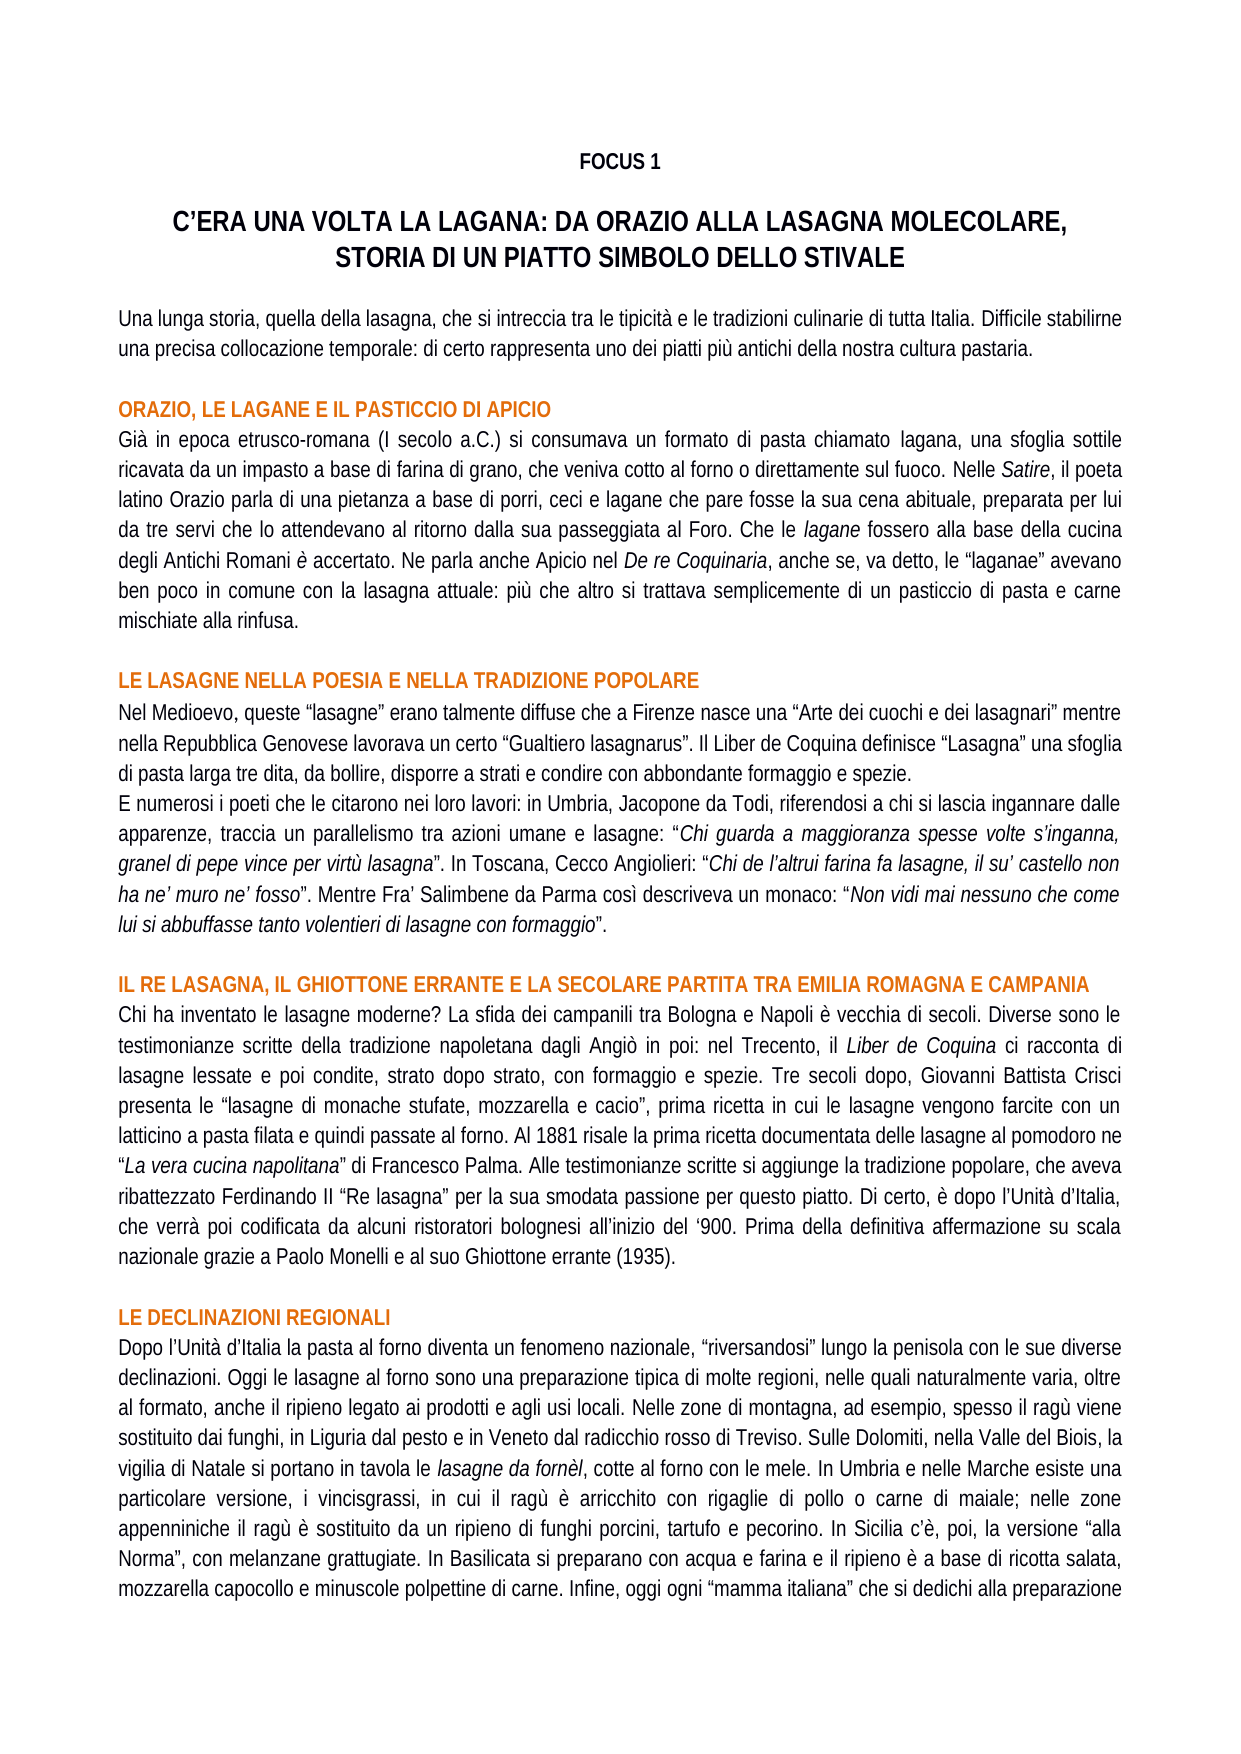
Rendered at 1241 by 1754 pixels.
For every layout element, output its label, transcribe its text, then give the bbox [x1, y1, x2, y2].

text Nel Medioevo, queste “lasagne” erano talmente diffuse che a Firenze nasce una “Arte dei cuochi e dei lasagnari” mentre nella Repubblica Genovese lavorava un certo “Gualtiero lasagnarus”. Il Liber de Coquina definisce “Lasagna” una sfoglia di pasta larga tre dita, da bollire, disporre a strati e condire con abbondante formaggio e spezie. [118, 698, 1122, 786]
text LE DECLINAZIONI REGIONALI [118, 1303, 1122, 1330]
text FOCUS 1 [118, 148, 1122, 174]
text E numerosi i poeti che le citarono nei loro lavori: in Umbria, Jacopone da Todi, riferendosi a chi si lascia ingannare dalle apparenze, traccia un parallelismo tra azioni umane e lasagne: “Chi guarda a maggioranza spesse volte s’inganna, granel di pepe vince per virtù lasagna”. In Toscana, Cecco Angiolieri: “Chi de l’altrui farina fa lasagne, il su’ castello non ha ne’ muro ne’ fosso”. Mentre Fra’ Salimbene da Parma così descriveva un monaco: “Non vidi mai nessuno che come lui si abbuffasse tanto volentieri di lasagne con formaggio”. [118, 790, 1122, 937]
text STORIA DI UN PIATTO SIMBOLO DELLO STIVALE [118, 241, 1122, 274]
text C’ERA UNA VOLTA LA LAGANA: DA ORAZIO ALLA LASAGNA MOLECOLARE, [118, 204, 1122, 238]
text Già in epoca etrusco-romana (I secolo a.C.) si consumava un formato di pasta chiamato lagana, una sfoglia sottile ricavata da un impasto a base di farina di grano, che veniva cotto al forno o direttamente sul fuoco. Nelle Satire, il poeta latino Orazio parla di una pietanza a base di porri, ceci e lagane che pare fosse la sua cena abituale, preparata per lui da tre servi che lo attendevano al ritorno dalla sua passeggiata al Foro. Che le lagane fossero alla base della cucina degli Antichi Romani è accertato. Ne parla anche Apicio nel De re Coquinaria, anche se, va detto, le “laganae” avevano ben poco in comune con la lasagna attuale: più che altro si trattava semplicemente di un pasticcio di pasta e carne mischiate alla rinfusa. [118, 426, 1122, 633]
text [118, 1334, 1122, 1602]
text Chi ha inventato le lasagne moderne? La sfida dei campanili tra Bologna e Napoli è vecchia di secoli. Diverse sono le testimonianze scritte della tradizione napoletana dagli Angiò in poi: nel Trecento, il Liber de Coquina ci racconta di lasagne lessate e poi condite, strato dopo strato, con formaggio e spezie. Tre secoli dopo, Giovanni Battista Crisci presenta le “lasagne di monache stufate, mozzarella e cacio”, prima ricetta in cui le lasagne vengono farcite con un latticino a pasta filata e quindi passate al forno. Al 1881 risale la prima ricetta documentata delle lasagne al pomodoro ne “La vera cucina napolitana” di Francesco Palma. Alle testimonianze scritte si aggiunge la tradizione popolare, che aveva ribattezzato Ferdinando II “Re lasagna” per la sua smodata passione per questo piatto. Di certo, è dopo l’Unità d’Italia, che verrà poi codificata da alcuni ristoratori bolognesi all’inizio del ‘900. Prima della definitiva affermazione su scala nazionale grazie a Paolo Monelli e al suo Ghiottone errante (1935). [118, 1001, 1122, 1269]
text IL RE LASAGNA, IL GHIOTTONE ERRANTE E LA SECOLARE PARTITA TRA EMILIA ROMAGNA E CAMPANIA [118, 971, 1122, 998]
text LE LASAGNE NELLA POESIA E NELLA TRADIZIONE POPOLARE [118, 667, 1122, 694]
text Una lunga storia, quella della lasagna, che si intreccia tra le tipicità e le tradizioni culinarie di tutta Italia. Difficile stabilirne una precisa collocazione temporale: di certo rappresenta uno dei piatti più antichi della nostra cultura pastaria. [118, 305, 1122, 362]
text ORAZIO, LE LAGANE E IL PASTICCIO DI APICIO [118, 396, 1122, 422]
